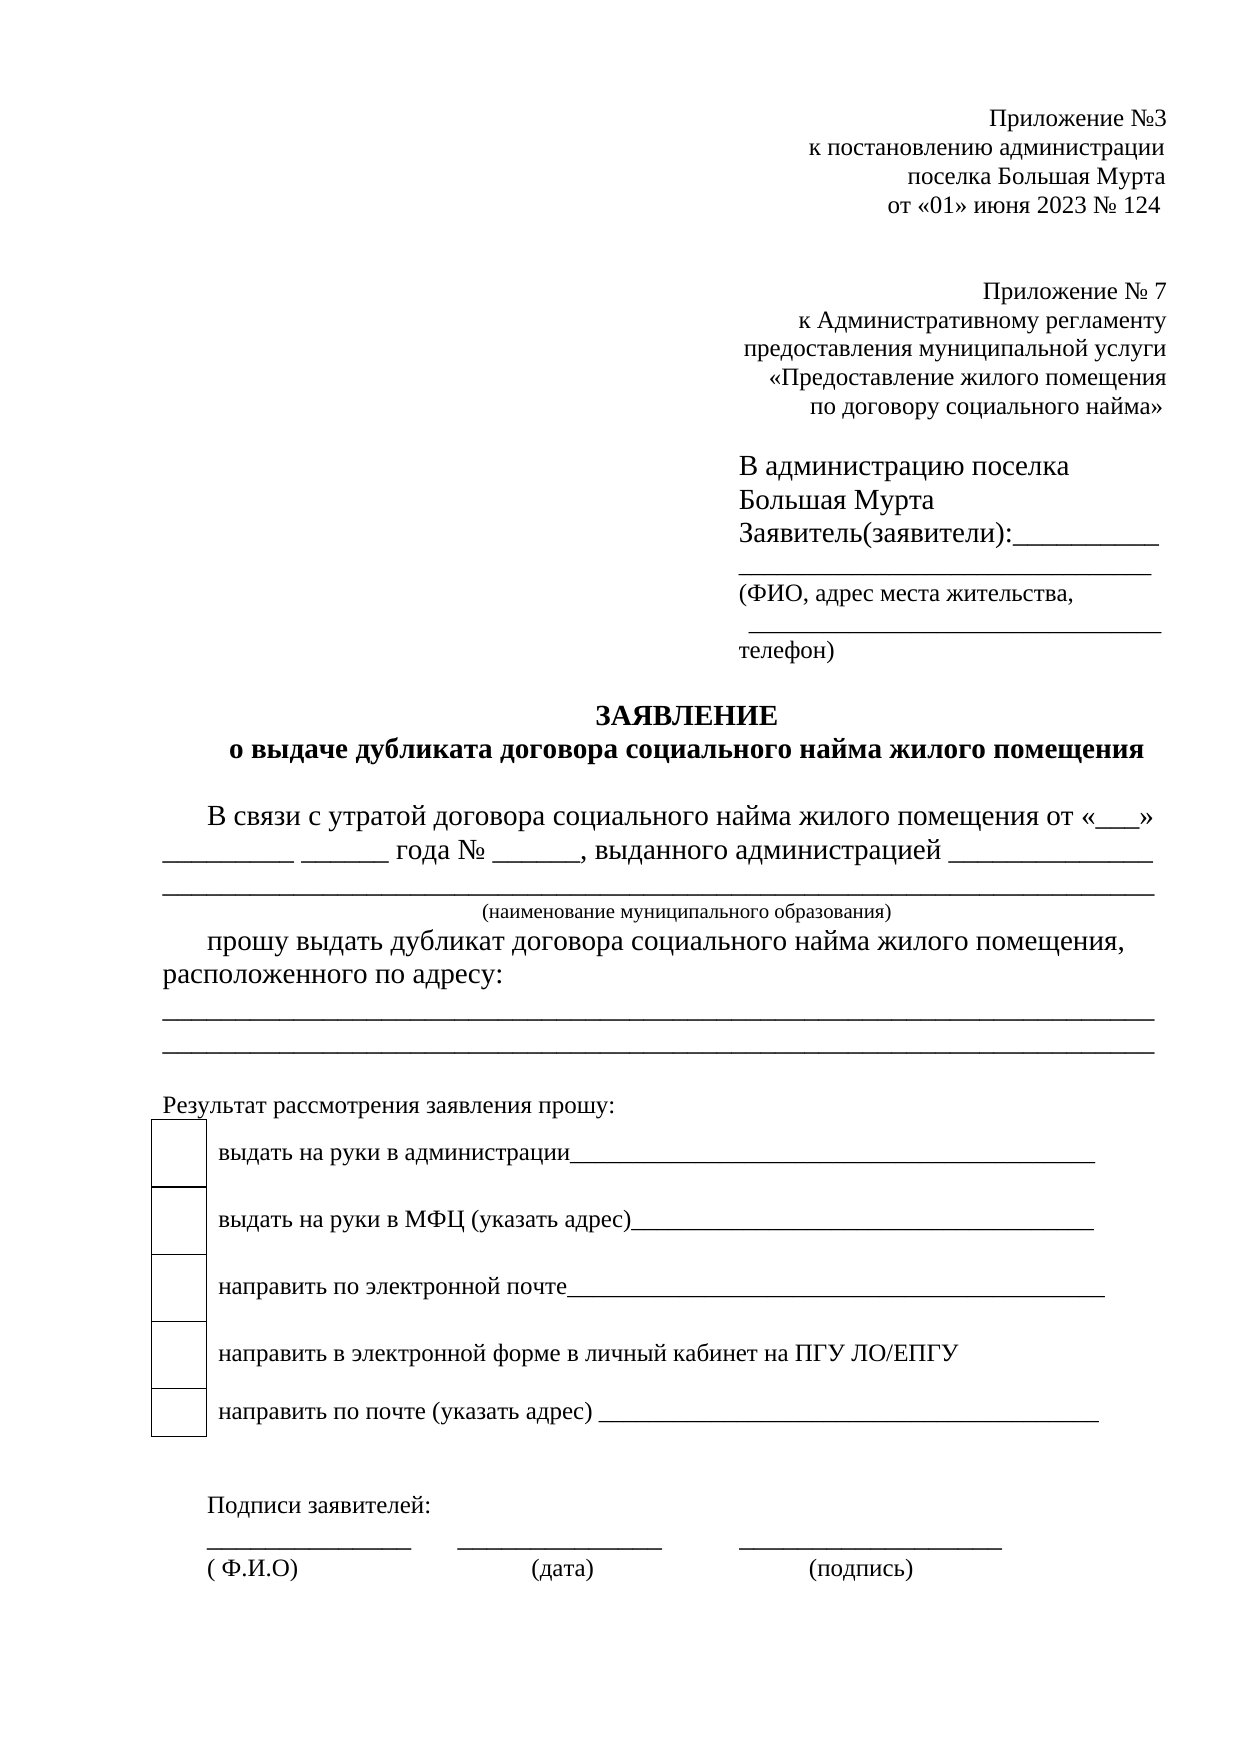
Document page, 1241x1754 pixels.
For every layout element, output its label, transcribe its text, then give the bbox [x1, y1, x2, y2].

text поселка Большая Мурта [162, 161, 1167, 190]
text к Административному регламенту [162, 305, 1167, 333]
text к постановлению администрации [162, 132, 1167, 161]
text (ФИО, адрес места жительства, [694, 578, 1167, 607]
text по договору социального найма» [635, 391, 1167, 420]
text прошу выдать дубликат договора социального найма жилого помещения, расположенного по адресу: ________________________________________________________________________________________________________________________________________ [162, 923, 1167, 1057]
table_header выдать на руки в администрации__________________________________________ [207, 1119, 1167, 1186]
text ____________________________________________________________________ [162, 865, 1167, 899]
table_cell выдать на руки в МФЦ (указать адрес)_____________________________________ [207, 1186, 1167, 1253]
text Большая Мурта [694, 482, 1167, 516]
text Заявитель(заявители):__________ [694, 516, 1167, 549]
text Приложение №3 [162, 103, 1167, 132]
text В администрацию поселка [694, 448, 1167, 482]
table_cell [152, 1322, 206, 1388]
table_cell направить по почте (указать адрес) ________________________________________ [207, 1388, 1167, 1436]
text телефон) [694, 635, 1167, 664]
table_cell [152, 1255, 206, 1321]
text предоставления муниципальной услуги [162, 333, 1167, 362]
text от «01» июня 2023 № 124 [162, 190, 1167, 218]
table_cell [152, 1389, 206, 1436]
text «Предоставление жилого помещения [162, 362, 1167, 391]
text Приложение № 7 [162, 276, 1167, 305]
text ______________ ______________ __________________ [162, 1519, 1167, 1553]
text ( Ф.И.О) (дата) (подпись) [162, 1553, 1167, 1582]
text о выдаче дубликата договора социального найма жилого помещения [162, 731, 1167, 765]
table_cell направить в электронной форме в личный кабинет на ПГУ ЛО/ЕПГУ [207, 1321, 1167, 1388]
text _________________________________ [694, 549, 1167, 578]
table_header [152, 1120, 206, 1186]
text ЗАЯВЛЕНИЕ [162, 698, 1167, 731]
text _________________________________ [162, 607, 1167, 635]
table_cell [152, 1188, 206, 1253]
text Подписи заявителей: [162, 1491, 1167, 1519]
table_cell направить по электронной почте___________________________________________ [207, 1254, 1167, 1321]
text (наименование муниципального образования) [162, 899, 1167, 923]
text Результат рассмотрения заявления прошу: [162, 1091, 1167, 1119]
text В связи с утратой договора социального найма жилого помещения от «___» _________ ______ года № ______, выданного администрацией ______________ [162, 798, 1167, 865]
